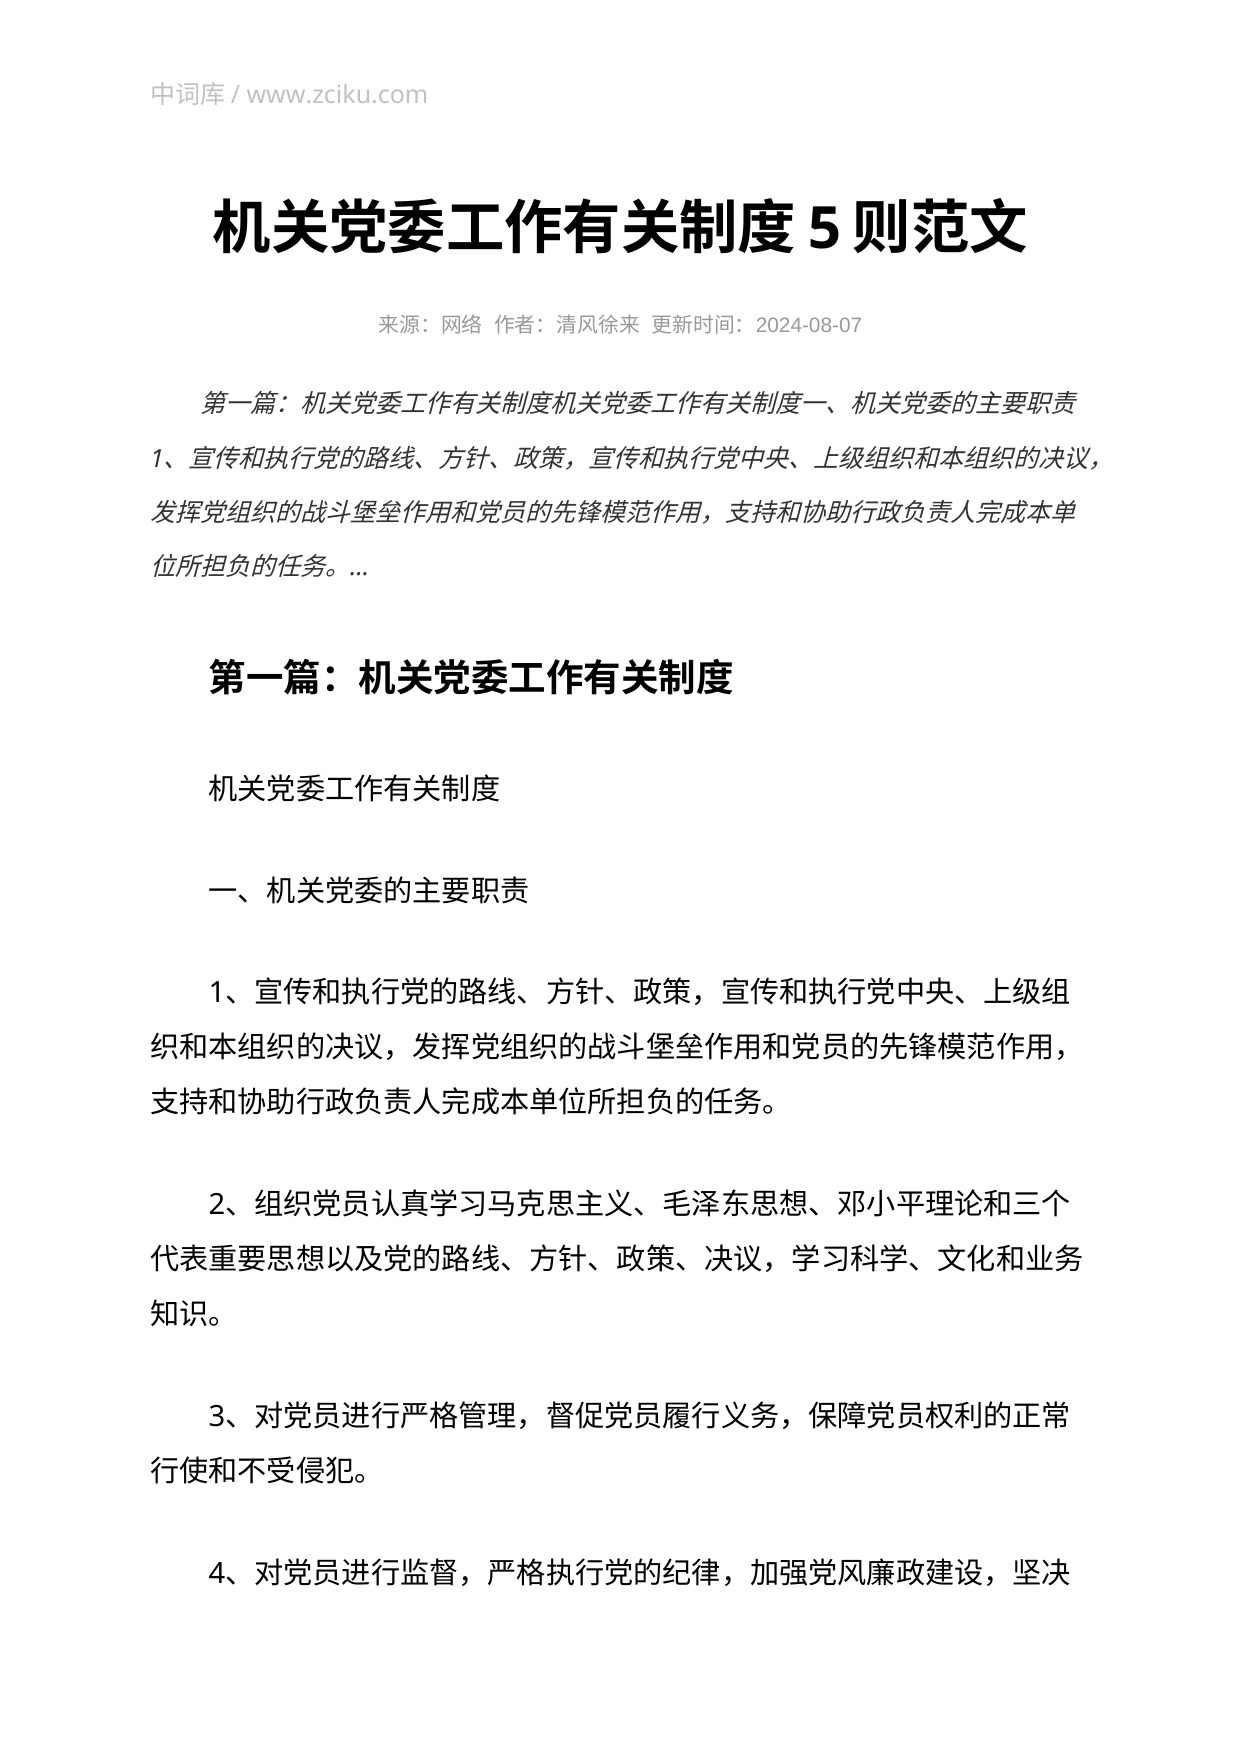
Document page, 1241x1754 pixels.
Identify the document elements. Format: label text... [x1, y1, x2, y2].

text 一、机关党委的主要职责 [150, 867, 1090, 909]
text 3、对党员进行严格管理，督促党员履行义务，保障党员权利的正常行使和不受侵犯。 [150, 1392, 1090, 1490]
text 1、宣传和执行党的路线、方针、政策，宣传和执行党中央、上级组织和本组织的决议，发挥党组织的战斗堡垒作用和党员的先锋模范作用，支持和协助行政负责人完成本单位所担负的任务。 [150, 969, 1090, 1121]
text 机关党委工作有关制度 [150, 766, 1090, 808]
text 第一篇：机关党委工作有关制度 [150, 648, 1090, 702]
subtitle 机关党委工作有关制度5则范文 [150, 181, 1090, 266]
text 来源：网络 作者：清风徐来 更新时间：2024-08-07 [150, 313, 1090, 337]
text 第一篇：机关党委工作有关制度机关党委工作有关制度一、机关党委的主要职责1、宣传和执行党的路线、方针、政策，宣传和执行党中央、上级组织和本组织的决议，发挥党组织的战斗堡垒作用和党员的先锋模范作用，支持和协助行政负责人完成本单位所担负的任务。... [150, 384, 1090, 583]
text 2、组织党员认真学习马克思主义、毛泽东思想、邓小平理论和三个代表重要思想以及党的路线、方针、政策、决议，学习科学、文化和业务知识。 [150, 1181, 1090, 1333]
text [150, 1549, 1090, 1592]
